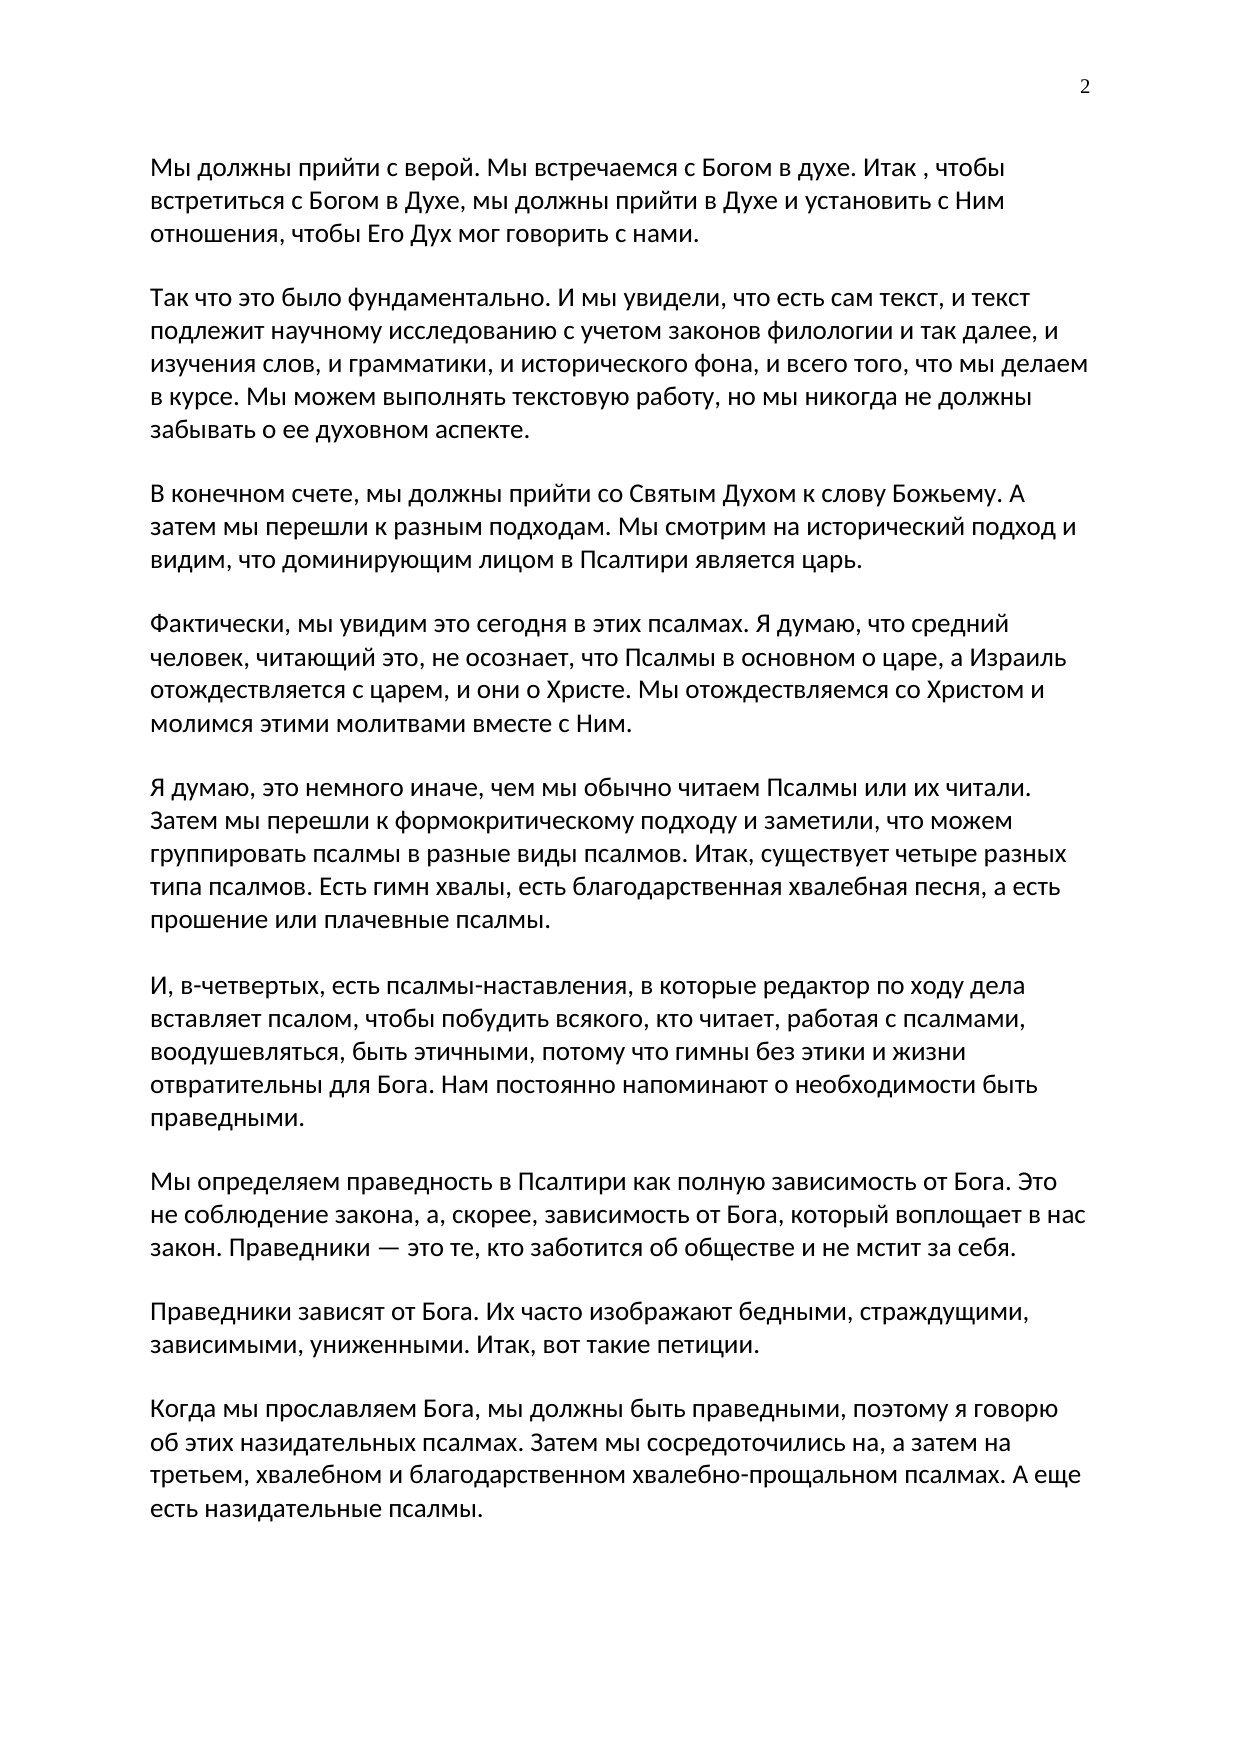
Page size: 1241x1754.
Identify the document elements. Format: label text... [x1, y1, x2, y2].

text Праведники зависят от Бога. Их часто изображают бедными, страждущими, зависимыми, униженными. Итак, вот такие петиции. [150, 1294, 1090, 1361]
text Фактически, мы увидим это сегодня в этих псалмах. Я думаю, что средний человек, читающий это, не осознает, что Псалмы в основном о царе, а Израиль отождествляется с царем, и они о Христе. Мы отождествляемся со Христом и молимся этими молитвами вместе с Ним. [150, 607, 1090, 739]
text В конечном счете, мы должны прийти со Святым Духом к слову Божьему. А затем мы перешли к разным подходам. Мы смотрим на исторический подход и видим, что доминирующим лицом в Псалтири является царь. [150, 476, 1090, 576]
text Я думаю, это немного иначе, чем мы обычно читаем Псалмы или их читали. Затем мы перешли к формокритическому подходу и заметили, что можем группировать псалмы в разные виды псалмов. Итак, существует четыре разных типа псалмов. Есть гимн хвалы, есть благодарственная хвалебная песня, а есть прошение или плачевные псалмы. [150, 770, 1090, 935]
text Так что это было фундаментально. И мы увидели, что есть сам текст, и текст подлежит научному исследованию с учетом законов филологии и так далее, и изучения слов, и грамматики, и исторического фона, и всего того, что мы делаем в курсе. Мы можем выполнять текстовую работу, но мы никогда не должны забывать о ее духовном аспекте. [150, 280, 1090, 445]
text Мы определяем праведность в Псалтири как полную зависимость от Бога. Это не соблюдение закона, а, скорее, зависимость от Бога, который воплощает в нас закон. Праведники — это те, кто заботится об обществе и не мстит за себя. [150, 1164, 1090, 1263]
text И, в-четвертых, есть псалмы-наставления, в которые редактор по ходу дела вставляет псалом, чтобы побудить всякого, кто читает, работая с псалмами, воодушевляться, быть этичными, потому что гимны без этики и жизни отвратительны для Бога. Нам постоянно напоминают о необходимости быть праведными. [150, 968, 1090, 1133]
text Мы должны прийти с верой. Мы встречаемся с Богом в духе. Итак , чтобы встретиться с Богом в Духе, мы должны прийти в Духе и установить с Ним отношения, чтобы Его Дух мог говорить с нами. [150, 150, 1090, 249]
text Когда мы прославляем Бога, мы должны быть праведными, поэтому я говорю об этих назидательных псалмах. Затем мы сосредоточились на, а затем на третьем, хвалебном и благодарственном хвалебно-прощальном псалмах. А еще есть назидательные псалмы. [150, 1392, 1090, 1524]
